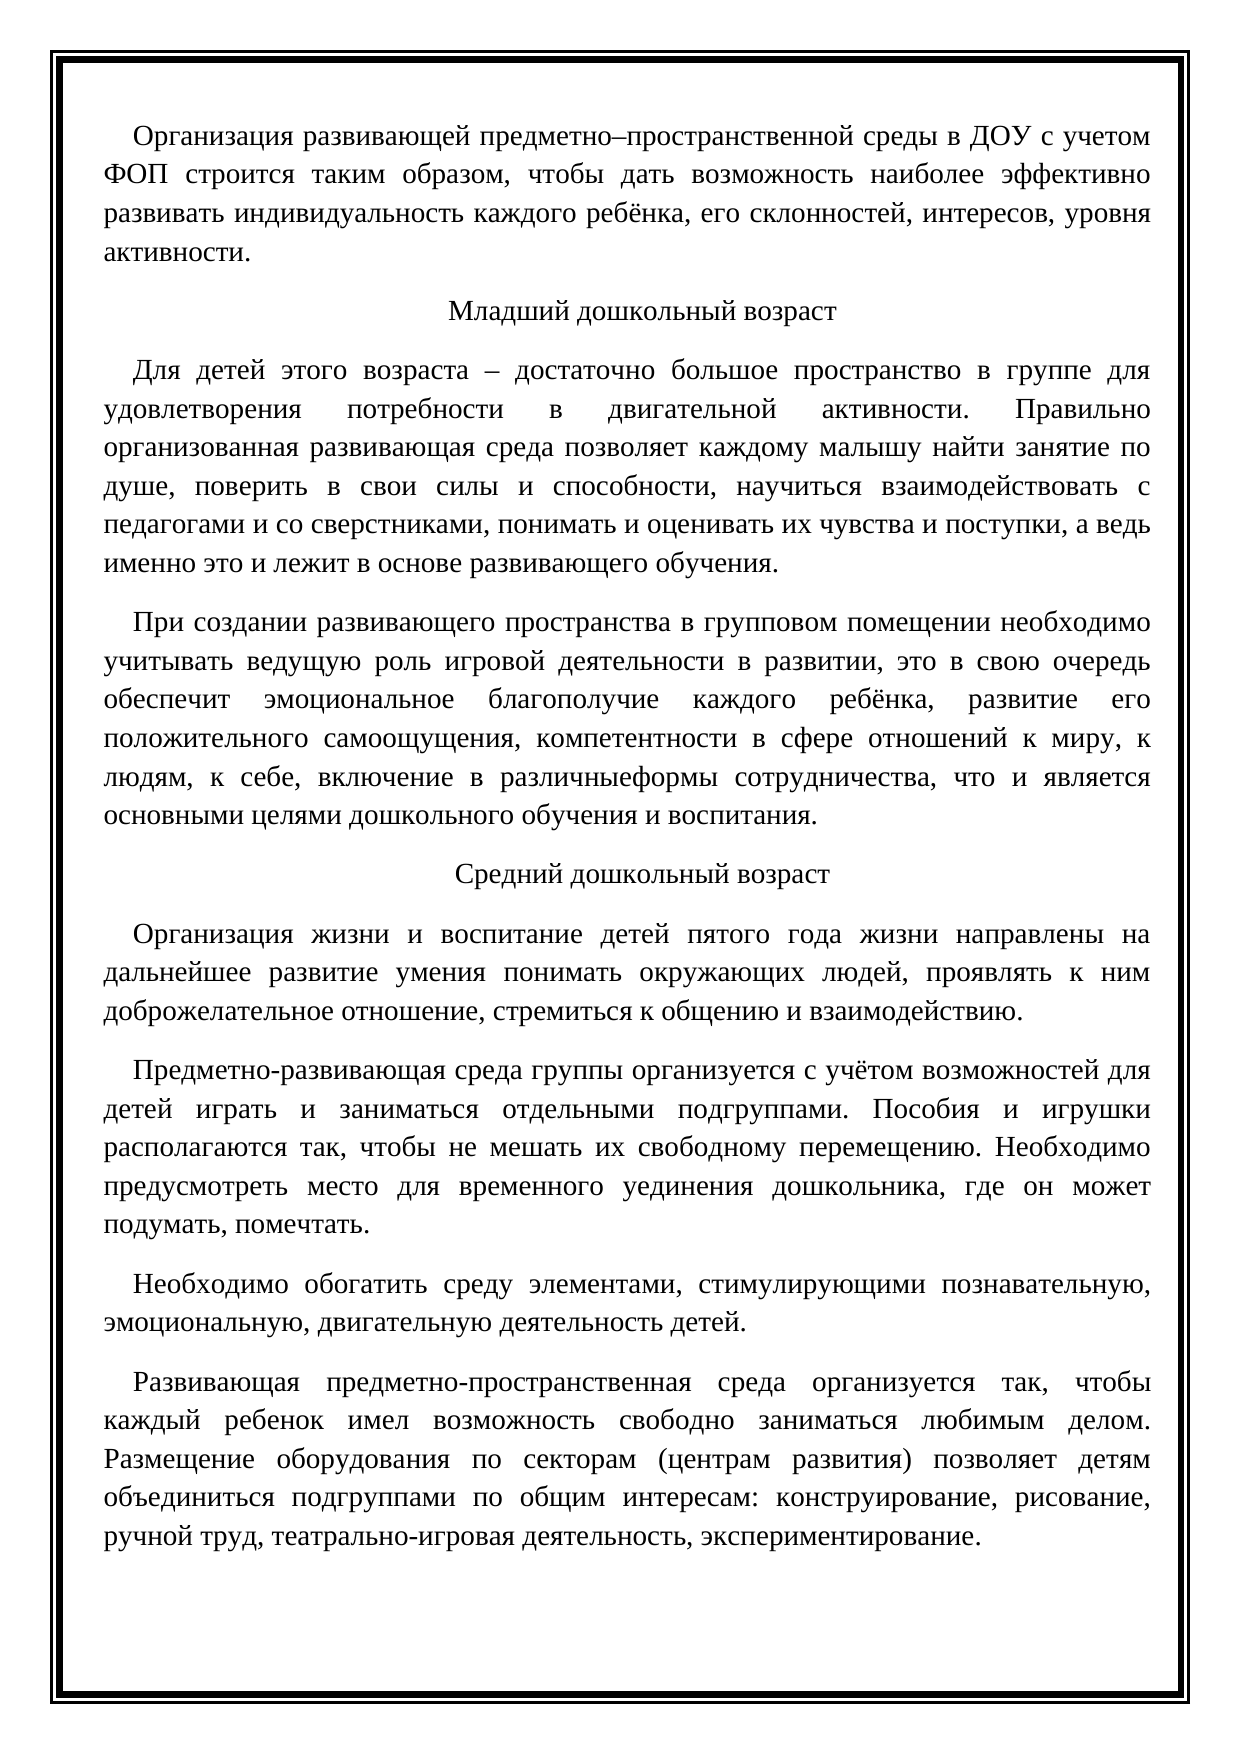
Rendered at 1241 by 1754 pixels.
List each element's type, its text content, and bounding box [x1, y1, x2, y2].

text Средний дошкольный возраст [103, 857, 1152, 890]
text Необходимо обогатить среду элементами, стимулирующими познавательную, эмоциональную, двигательную деятельность детей. [103, 1266, 1152, 1338]
text Предметно-развивающая среда группы организуется с учётом возможностей для детей играть и заниматься отдельными подгруппами. Пособия и игрушки располагаются так, чтобы не мешать их свободному перемещению. Необходимо предусмотреть место для временного уединения дошкольника, где он может подумать, помечтать. [103, 1052, 1152, 1240]
text Организация жизни и воспитание детей пятого года жизни направлены на дальнейшее развитие умения понимать окружающих людей, проявлять к ним доброжелательное отношение, стремиться к общению и взаимодействию. [103, 916, 1152, 1027]
text Организация развивающей предметно–пространственной среды в ДОУ с учетом ФОП строится таким образом, чтобы дать возможность наиболее эффективно развивать индивидуальность каждого ребёнка, его склонностей, интересов, уровня активности. [103, 118, 1152, 267]
text Младший дошкольный возраст [103, 293, 1152, 327]
text При создании развивающего пространства в групповом помещении необходимо учитывать ведущую роль игровой деятельности в развитии, это в свою очередь обеспечит эмоциональное благополучие каждого ребёнка, развитие его положительного самоощущения, компетентности в сфере отношений к миру, к людям, к себе, включение в различныеформы сотрудничества, что и является основными целями дошкольного обучения и воспитания. [103, 604, 1152, 831]
text Развивающая предметно-пространственная среда организуется так, чтобы каждый ребенок имел возможность свободно заниматься любимым делом. Размещение оборудования по секторам (центрам развития) позволяет детям объединиться подгруппами по общим интересам: конструирование, рисование, ручной труд, театрально-игровая деятельность, экспериментирование. [103, 1364, 1152, 1552]
text Для детей этого возраста – достаточно большое пространство в группе для удовлетворения потребности в двигательной активности. Правильно организованная развивающая среда позволяет каждому малышу найти занятие по душе, поверить в свои силы и способности, научиться взаимодействовать с педагогами и со сверстниками, понимать и оценивать их чувства и поступки, а ведь именно это и лежит в основе развивающего обучения. [103, 352, 1152, 579]
